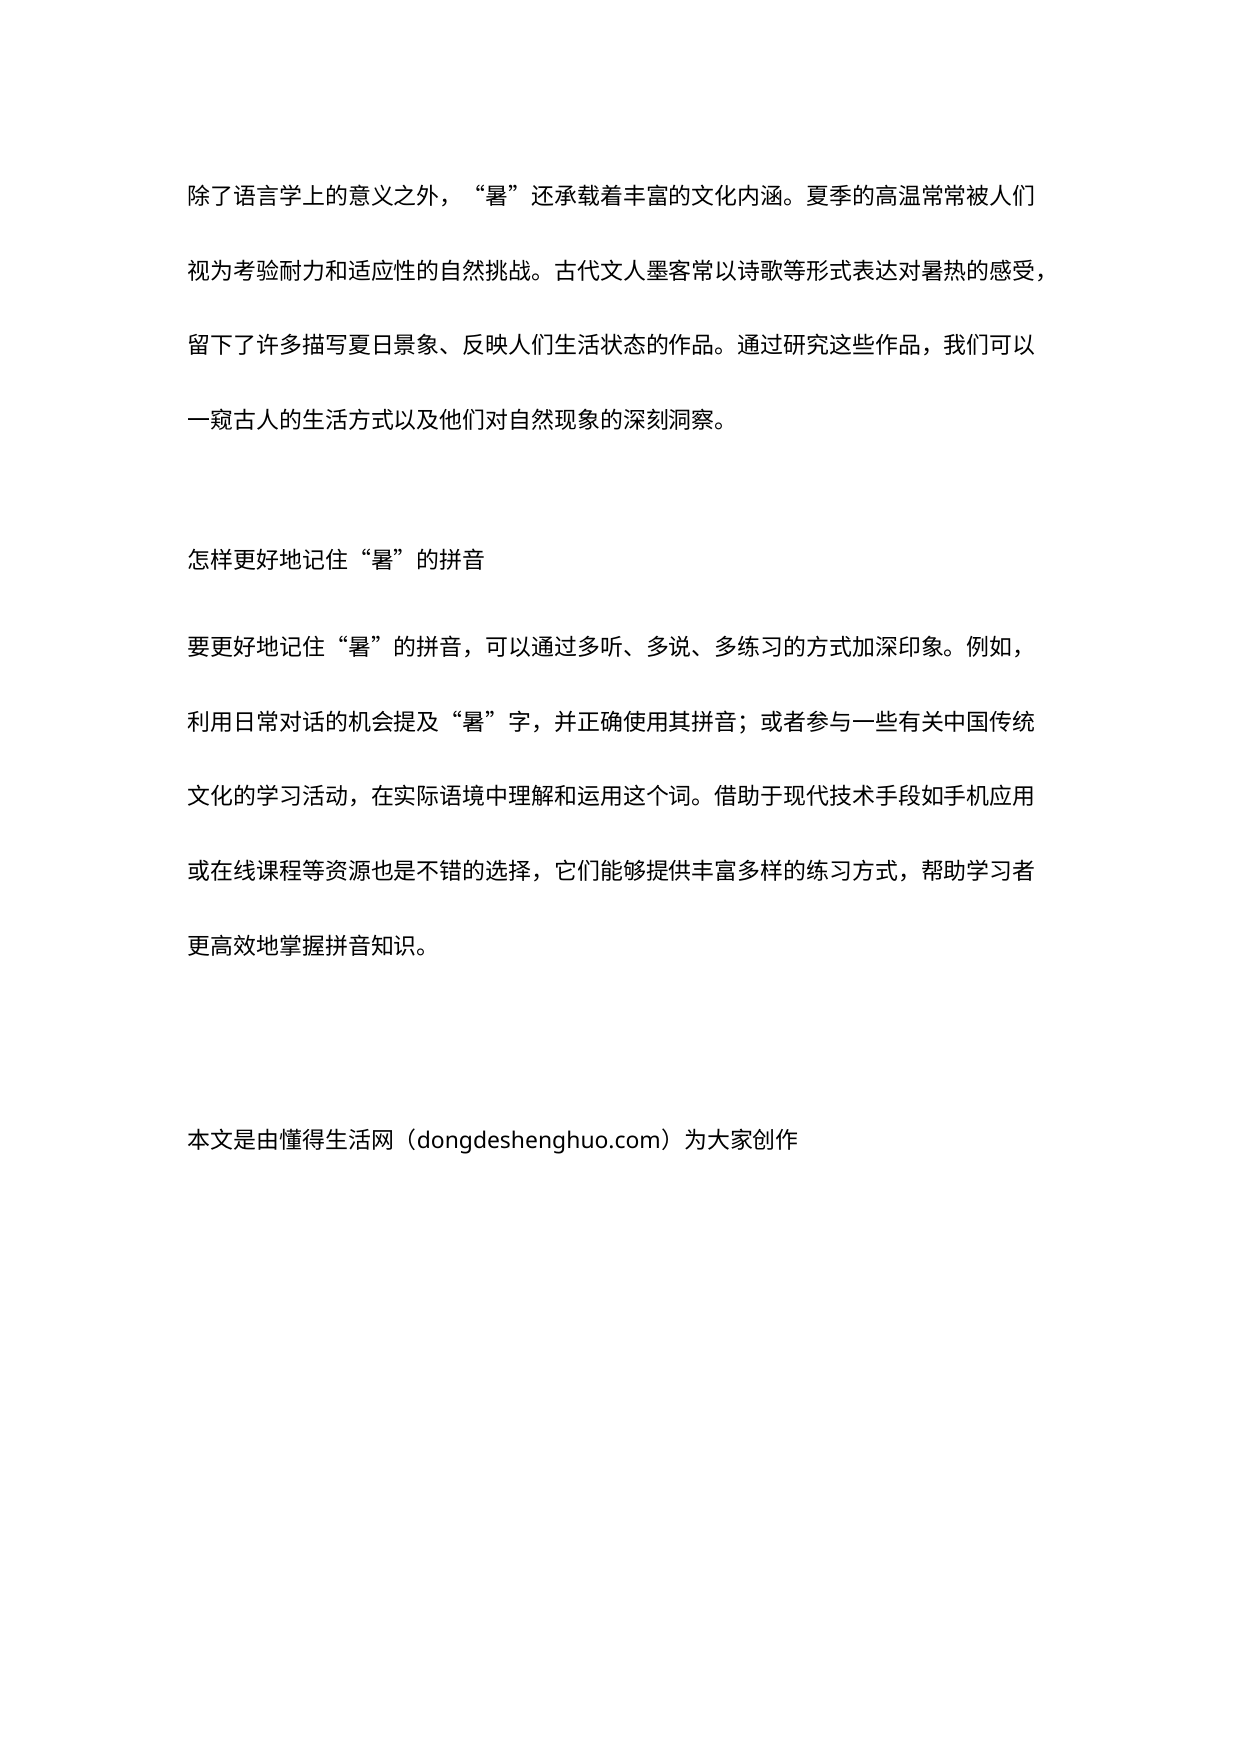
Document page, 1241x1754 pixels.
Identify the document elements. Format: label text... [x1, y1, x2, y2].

text 怎样更好地记住“暑”的拼音 [187, 526, 1053, 591]
text 要更好地记住“暑”的拼音，可以通过多听、多说、多练习的方式加深印象。例如，利用日常对话的机会提及“暑”字，并正确使用其拼音；或者参与一些有关中国传统文化的学习活动，在实际语境中理解和运用这个词。借助于现代技术手段如手机应用或在线课程等资源也是不错的选择，它们能够提供丰富多样的练习方式，帮助学习者更高效地掌握拼音知识。 [187, 613, 1053, 977]
text 本文是由懂得生活网（dongdeshenghuo.com）为大家创作 [187, 1106, 1053, 1171]
text 除了语言学上的意义之外，“暑”还承载着丰富的文化内涵。夏季的高温常常被人们视为考验耐力和适应性的自然挑战。古代文人墨客常以诗歌等形式表达对暑热的感受，留下了许多描写夏日景象、反映人们生活状态的作品。通过研究这些作品，我们可以一窥古人的生活方式以及他们对自然现象的深刻洞察。 [187, 162, 1053, 451]
